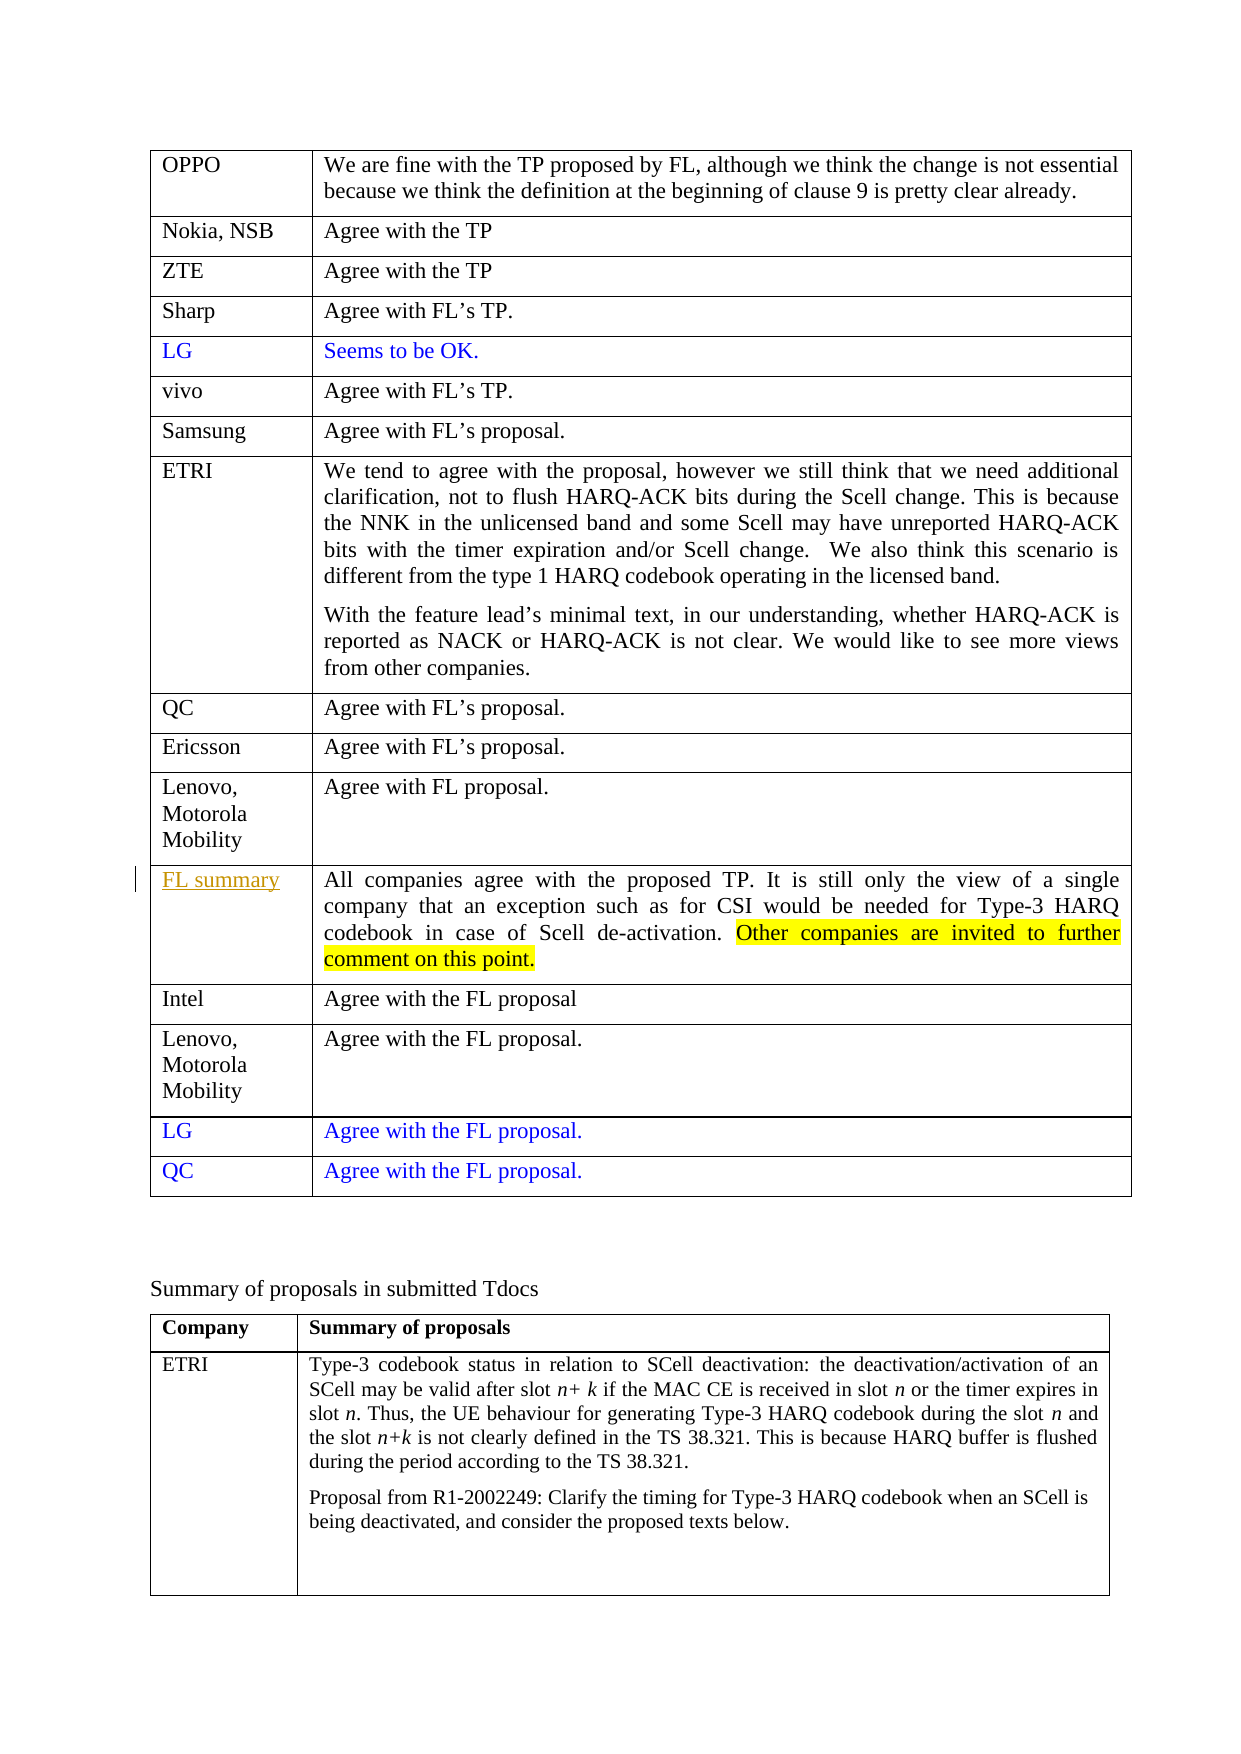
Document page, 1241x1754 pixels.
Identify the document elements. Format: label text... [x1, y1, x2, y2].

table_cell Ericsson [151, 734, 312, 772]
table_cell Nokia, NSB [151, 217, 312, 256]
table_cell Agree with the FL proposal. [313, 1118, 1131, 1156]
table_cell Agree with FL’s proposal. [313, 694, 1131, 732]
table_header Company [151, 1315, 297, 1351]
text Summary of proposals in submitted Tdocs [150, 1275, 1120, 1301]
table_cell Agree with the TP [313, 217, 1131, 256]
table_cell [151, 866, 312, 984]
table_cell ETRI [151, 1353, 297, 1595]
table_cell vivo [151, 377, 312, 416]
table_cell Intel [151, 985, 312, 1024]
table_cell Agree with FL’s proposal. [313, 417, 1131, 456]
table_cell Lenovo, Motorola Mobility [151, 1025, 312, 1116]
table_cell Lenovo, Motorola Mobility [151, 773, 312, 865]
table_cell All companies agree with the proposed TP. It is still only the view of a single company that an exception such as for CSI would be needed for Type-3 HARQ codebook in case of Scell de-activation. Other companies are invited to further comment on this point. [313, 866, 1131, 984]
table_cell LG [151, 337, 312, 376]
table_cell We tend to agree with the proposal, however we still think that we need additional clarification, not to flush HARQ-ACK bits during the Scell change. This is because the NNK in the unlicensed band and some Scell may have unreported HARQ-ACK bits with the timer expiration and/or Scell change. We also think this scenario is different from the type 1 HARQ codebook operating in the licensed band. With the feature lead’s minimal text, in our understanding, whether HARQ-ACK is reported as NACK or HARQ-ACK is not clear. We would like to see more views from other companies. [313, 457, 1131, 692]
table_cell Agree with FL’s TP. [313, 377, 1131, 416]
table_cell Agree with FL’s TP. [313, 297, 1131, 336]
table_cell LG [151, 1118, 312, 1156]
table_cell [298, 1353, 1109, 1595]
table_cell Agree with FL proposal. [313, 773, 1131, 865]
table_cell Agree with the FL proposal. [313, 1157, 1131, 1196]
table_cell ETRI [151, 457, 312, 692]
table_cell Agree with the TP [313, 257, 1131, 296]
table_cell Samsung [151, 417, 312, 456]
table_cell We are fine with the TP proposed by FL, although we think the change is not essential because we think the definition at the beginning of clause 9 is pretty clear already. [313, 151, 1131, 216]
table_cell Agree with FL’s proposal. [313, 734, 1131, 772]
table_cell ZTE [151, 257, 312, 296]
table_header Summary of proposals [298, 1315, 1109, 1351]
table_cell OPPO [151, 151, 312, 216]
table_cell Agree with the FL proposal. [313, 1025, 1131, 1116]
table_cell QC [151, 1157, 312, 1196]
table_cell QC [151, 694, 312, 732]
table_cell Seems to be OK. [313, 337, 1131, 376]
table_cell Sharp [151, 297, 312, 336]
table_cell Agree with the FL proposal [313, 985, 1131, 1024]
